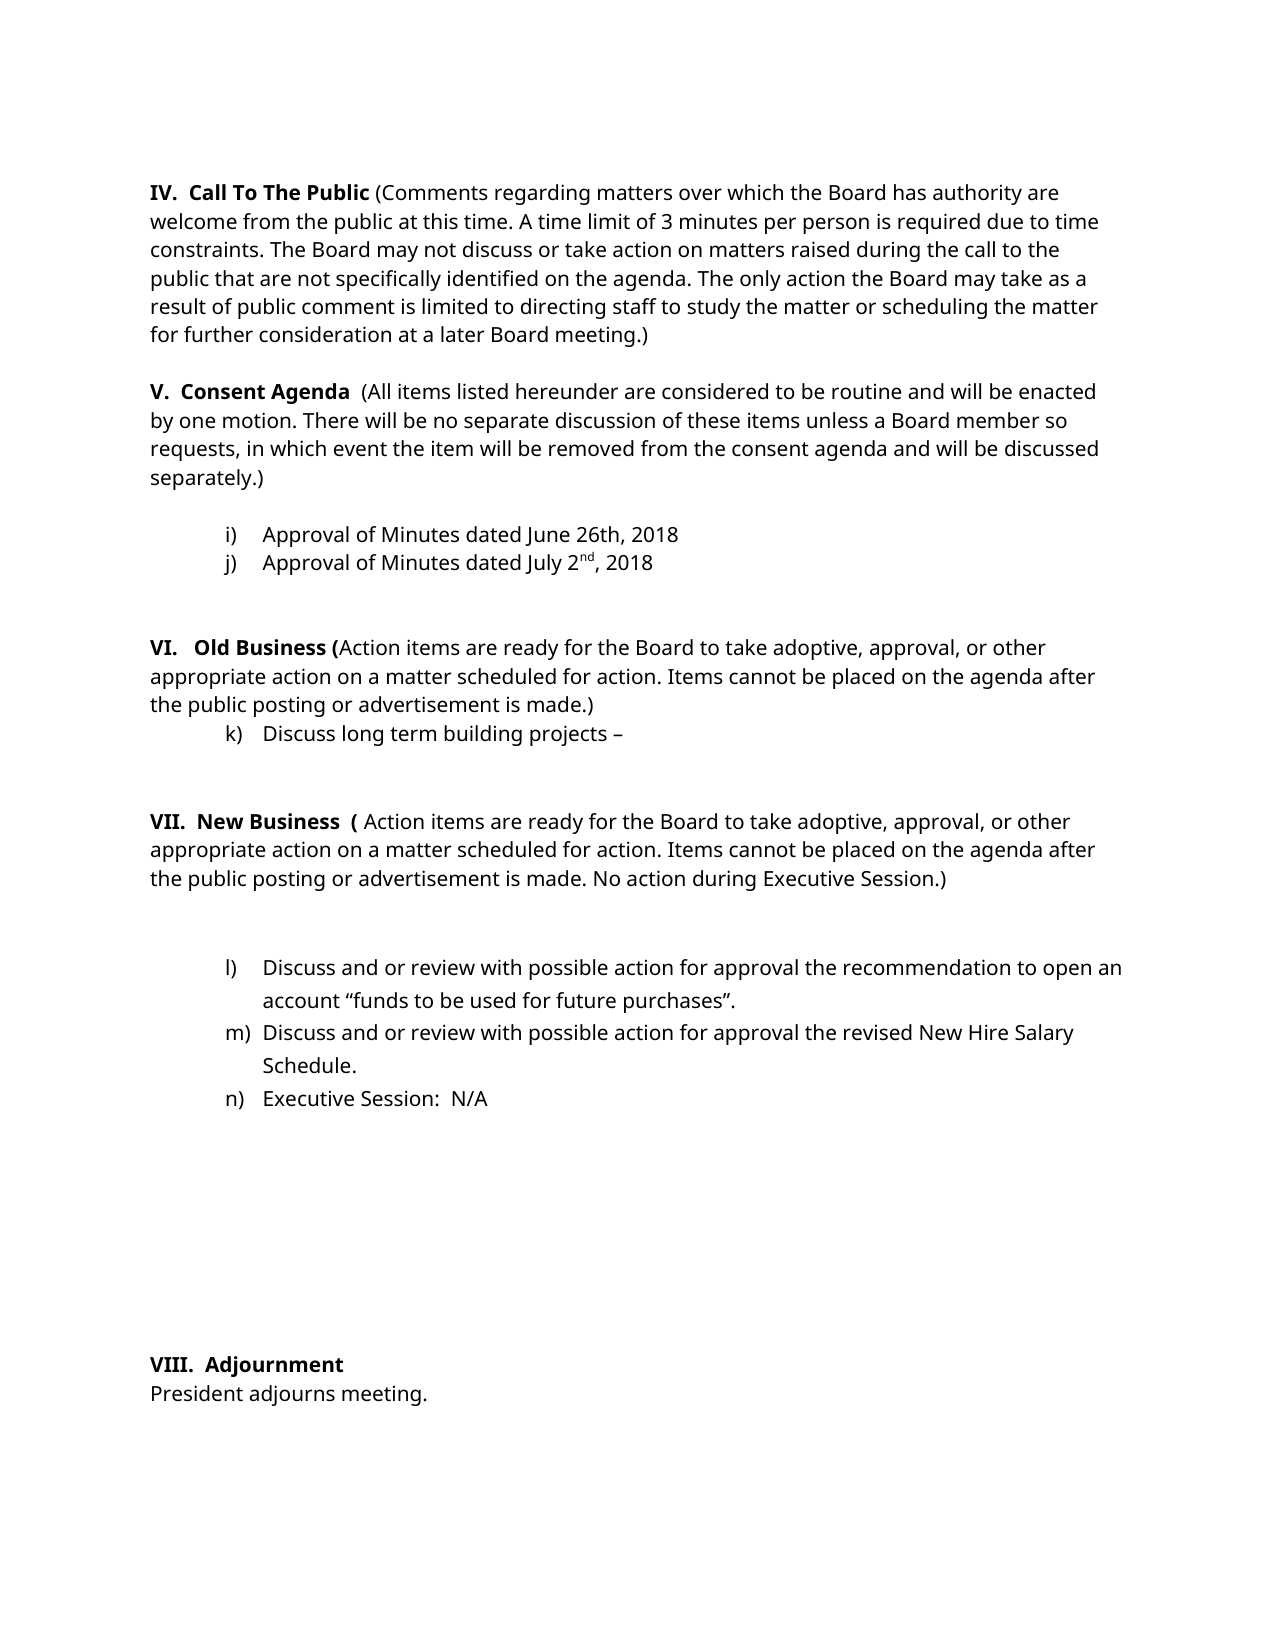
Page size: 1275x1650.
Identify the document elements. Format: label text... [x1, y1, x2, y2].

text IV. Call To The Public (Comments regarding matters over which the Board has authority are welcome from the public at this time. A time limit of 3 minutes per person is required due to time constraints. The Board may not discuss or take action on matters raised during the call to the public that are not specifically identified on the agenda. The only action the Board may take as a result of public comment is limited to directing staff to study the matter or scheduling the matter for further consideration at a later Board meeting.) [150, 178, 1125, 349]
text V. Consent Agenda (All items listed hereunder are considered to be routine and will be enacted by one motion. There will be no separate discussion of these items unless a Board member so requests, in which event the item will be removed from the consent agenda and will be discussed separately.) [150, 377, 1125, 491]
list Discuss and or review with possible action for approval the recommendation to open an account “funds to be used for future purchases”. [225, 953, 1125, 1014]
list Discuss long term building projects – [225, 719, 1125, 747]
list Discuss and or review with possible action for approval the revised New Hire Salary Schedule. [225, 1018, 1125, 1079]
list Approval of Minutes dated June 26th, 2018 [225, 520, 1125, 548]
list Approval of Minutes dated July 2nd, 2018 [225, 548, 1125, 577]
list Executive Session: N/A [225, 1084, 1125, 1112]
text VII. New Business ( Action items are ready for the Board to take adoptive, approval, or other appropriate action on a matter scheduled for action. Items cannot be placed on the agenda after the public posting or advertisement is made. No action during Executive Session.) [150, 807, 1125, 892]
text President adjourns meeting. [150, 1379, 1125, 1407]
text VIII. Adjournment [150, 1351, 1125, 1379]
text VI. Old Business (Action items are ready for the Board to take adoptive, approval, or other appropriate action on a matter scheduled for action. Items cannot be placed on the agenda after the public posting or advertisement is made.) [150, 633, 1125, 719]
